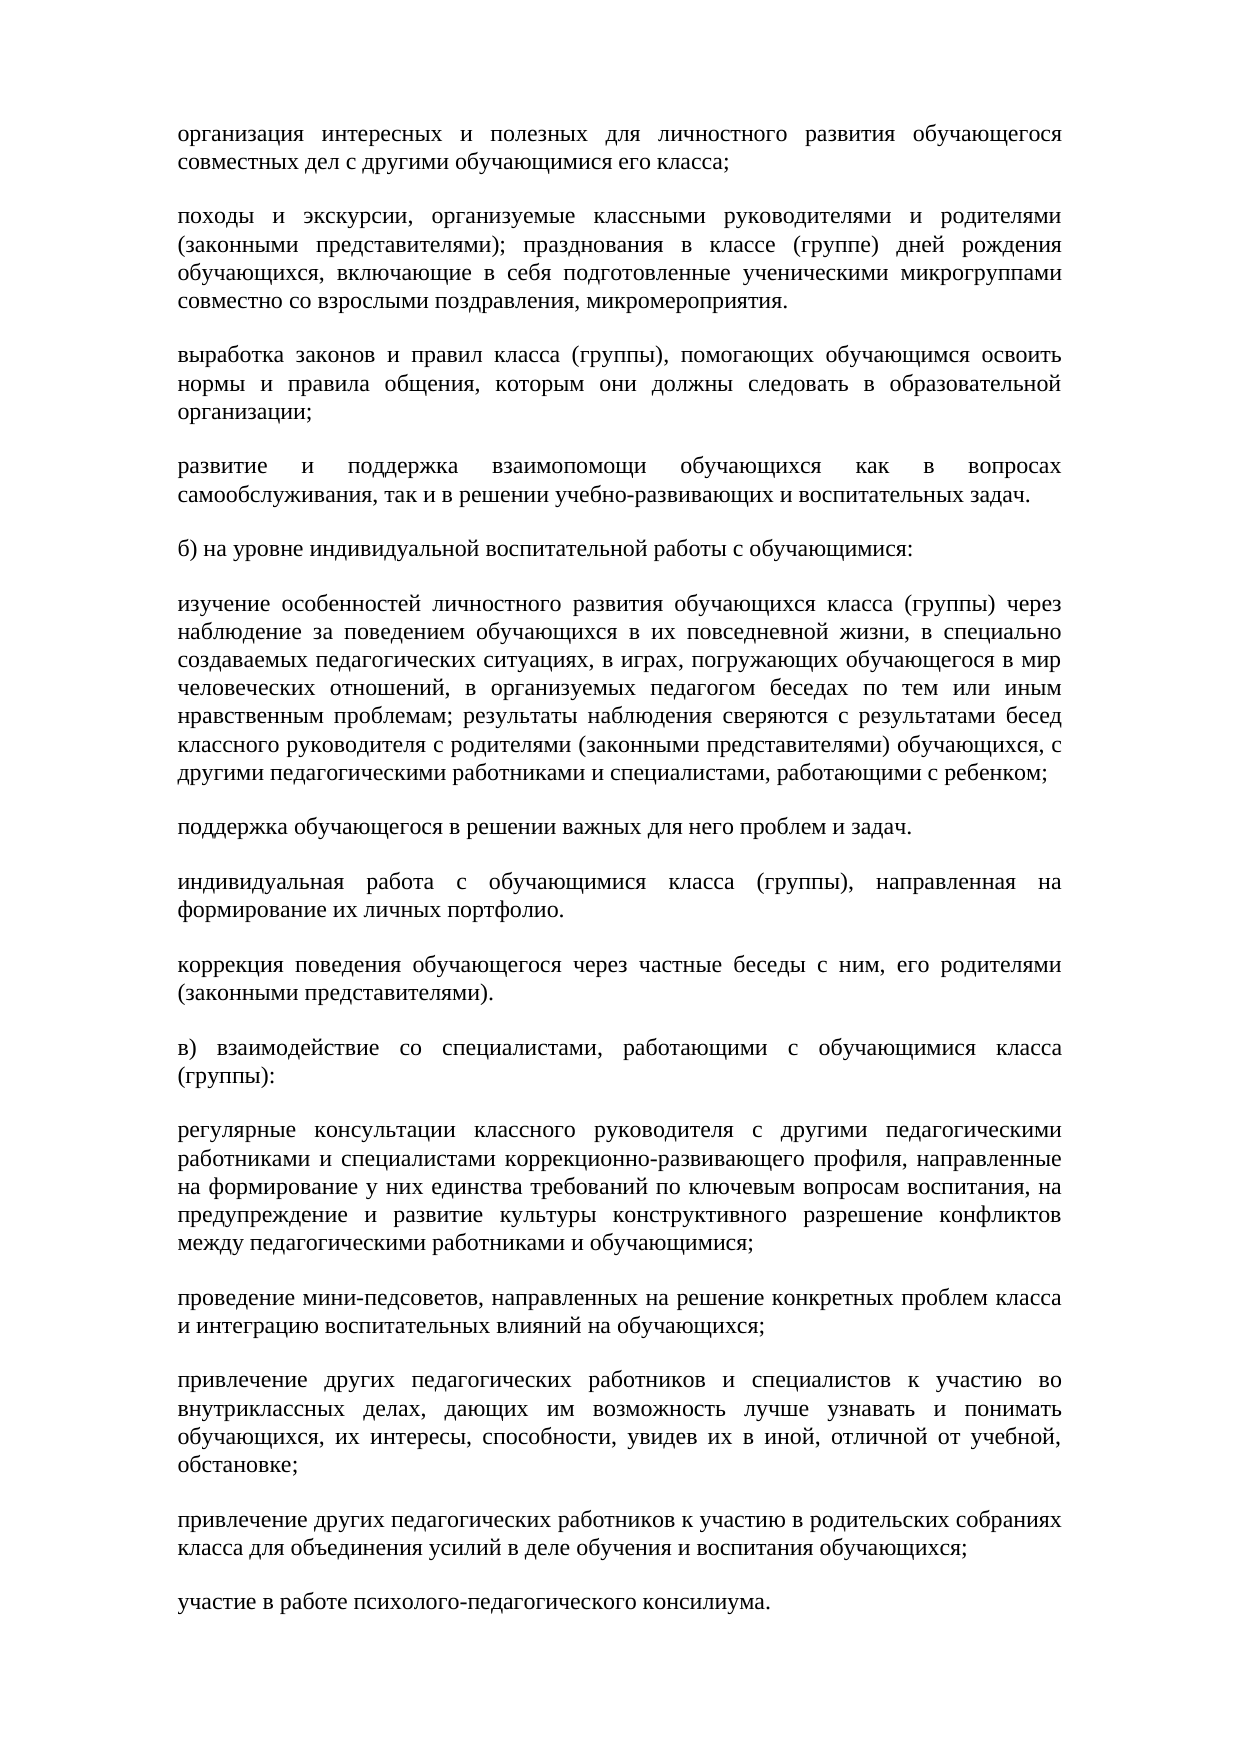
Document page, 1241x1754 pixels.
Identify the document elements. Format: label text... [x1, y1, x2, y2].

text организация интересных и полезных для личностного развития обучающегося совместных дел с другими обучающимися его класса; [177, 118, 1063, 174]
text индивидуальная работа с обучающимися класса (группы), направленная на формирование их личных портфолио. [177, 867, 1063, 923]
text регулярные консультации классного руководителя с другими педагогическими работниками и специалистами коррекционно-развивающего профиля, направленные на формирование у них единства требований по ключевым вопросам воспитания, на предупреждение и развитие культуры конструктивного разрешение конфликтов между педагогическими работниками и обучающимися; [177, 1115, 1063, 1256]
text б) на уровне индивидуальной воспитательной работы с обучающимися: [177, 534, 1063, 562]
text поддержка обучающегося в решении важных для него проблем и задач. [177, 812, 1063, 840]
text развитие и поддержка взаимопомощи обучающихся как в вопросах самообслуживания, так и в решении учебно-развивающих и воспитательных задач. [177, 451, 1063, 507]
text привлечение других педагогических работников к участию в родительских собраниях класса для объединения усилий в деле обучения и воспитания обучающихся; [177, 1504, 1063, 1560]
text участие в работе психолого-педагогического консилиума. [177, 1587, 1063, 1615]
text коррекция поведения обучающегося через частные беседы с ним, его родителями (законными представителями). [177, 949, 1063, 1006]
text походы и экскурсии, организуемые классными руководителями и родителями (законными представителями); празднования в классе (группе) дней рождения обучающихся, включающие в себя подготовленные ученическими микрогруппами совместно со взрослыми поздравления, микромероприятия. [177, 201, 1063, 313]
text проведение мини-педсоветов, направленных на решение конкретных проблем класса и интеграцию воспитательных влияний на обучающихся; [177, 1282, 1063, 1338]
text изучение особенностей личностного развития обучающихся класса (группы) через наблюдение за поведением обучающихся в их повседневной жизни, в специально создаваемых педагогических ситуациях, в играх, погружающих обучающегося в мир человеческих отношений, в организуемых педагогом беседах по тем или иным нравственным проблемам; результаты наблюдения сверяются с результатами бесед классного руководителя с родителями (законными представителями) обучающихся, с другими педагогическими работниками и специалистами, работающими с ребенком; [177, 588, 1063, 785]
text в) взаимодействие со специалистами, работающими с обучающимися класса (группы): [177, 1032, 1063, 1088]
text выработка законов и правил класса (группы), помогающих обучающимся освоить нормы и правила общения, которым они должны следовать в образовательной организации; [177, 340, 1063, 424]
text привлечение других педагогических работников и специалистов к участию во внутриклассных делах, дающих им возможность лучше узнавать и понимать обучающихся, их интересы, способности, увидев их в иной, отличной от учебной, обстановке; [177, 1365, 1063, 1477]
